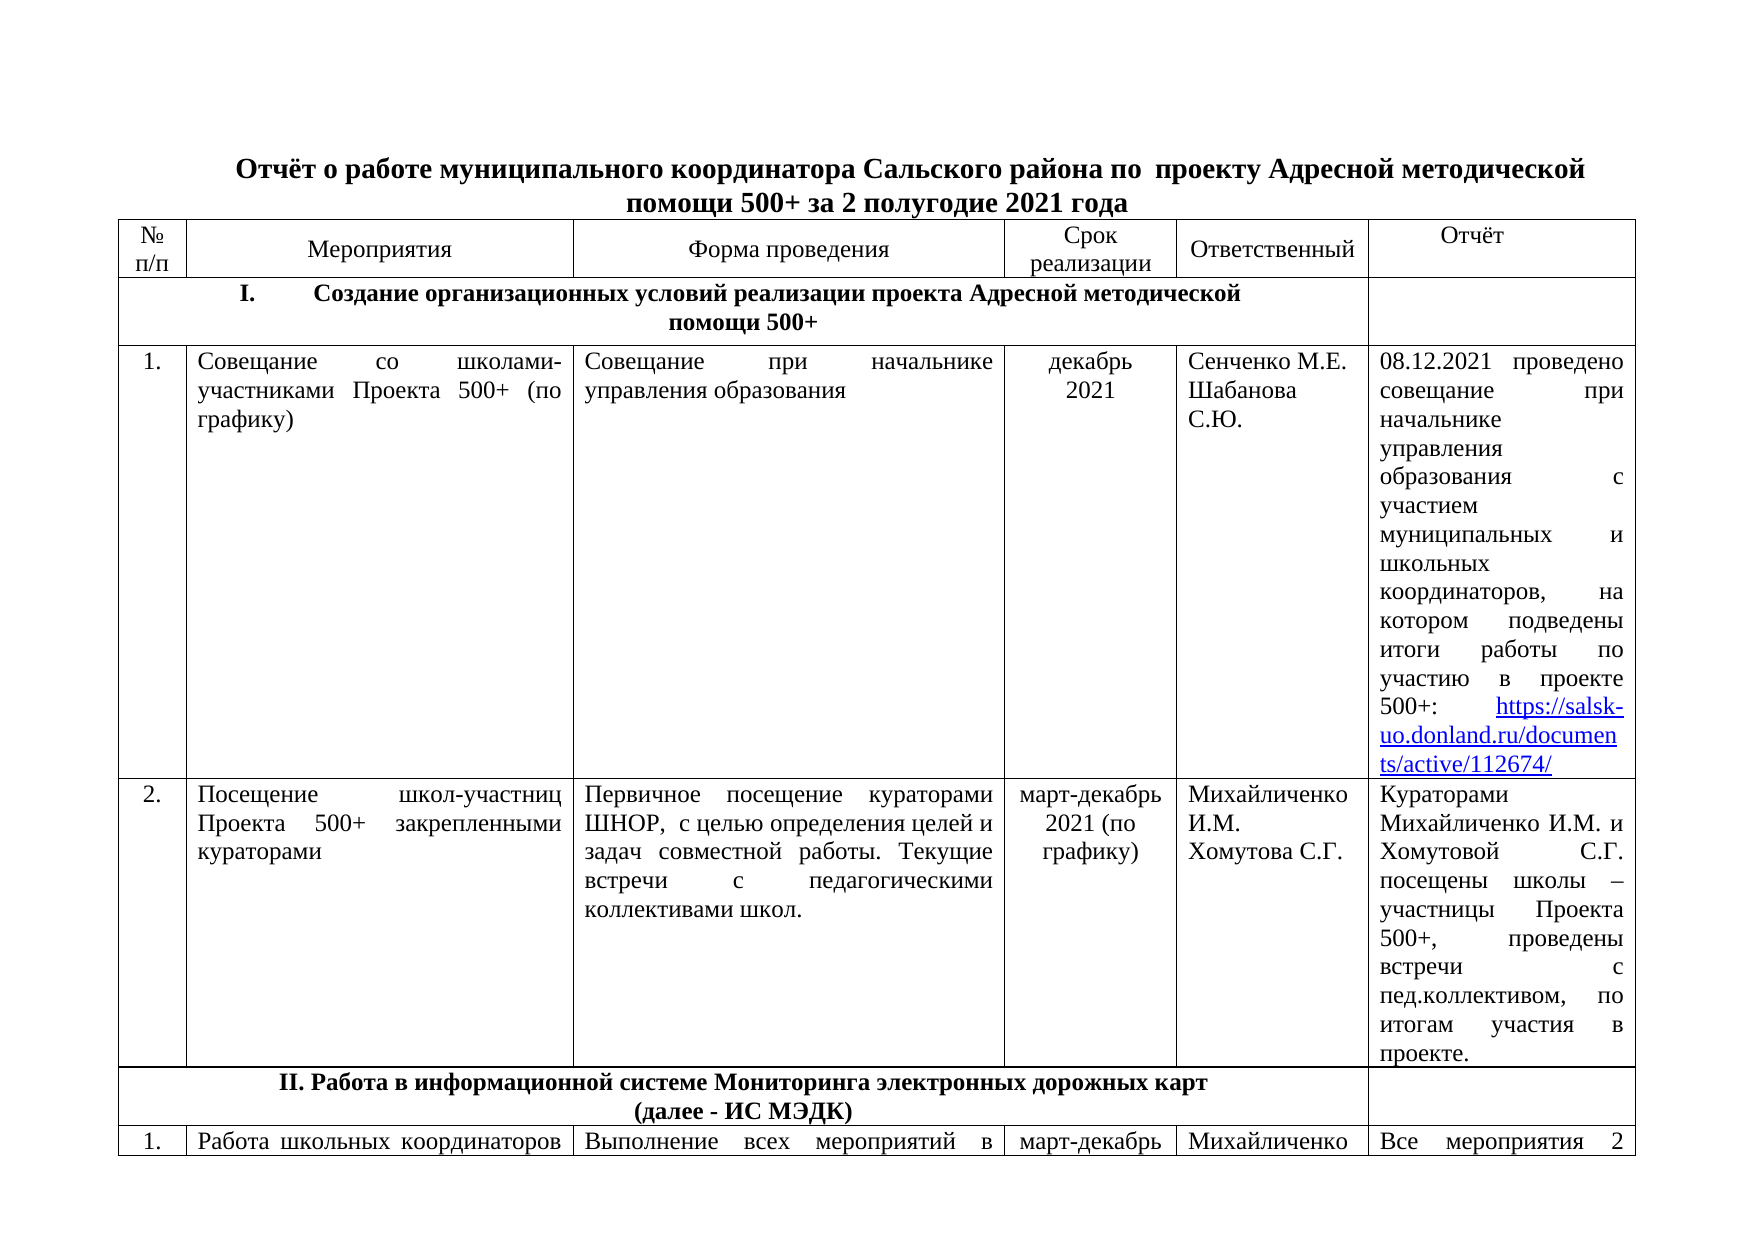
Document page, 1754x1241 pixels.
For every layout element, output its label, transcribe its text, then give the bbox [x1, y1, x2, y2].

table_cell Создание организационных условий реализации проекта Адресной методической помощи 500+ [119, 278, 1368, 345]
table_header Ответственный [1177, 220, 1368, 277]
table_header Отчёт [1369, 220, 1635, 277]
table_header Мероприятия [187, 220, 573, 277]
table_cell [1369, 278, 1635, 345]
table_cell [1369, 1126, 1635, 1155]
table_cell Совещание при начальнике управления образования [574, 346, 1004, 778]
table_cell 2. [119, 779, 186, 1066]
table_header Срок реализации [1005, 220, 1176, 277]
table_cell Сенченко М.Е. Шабанова С.Ю. [1177, 346, 1368, 778]
table_cell II. Работа в информационной системе Мониторинга электронных дорожных карт (далее - ИС МЭДК) [119, 1068, 1368, 1125]
table_header Форма проведения [574, 220, 1004, 277]
table_header № п/п [119, 220, 186, 277]
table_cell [187, 1126, 573, 1155]
table_cell март-декабрь 2021 [1005, 1126, 1176, 1155]
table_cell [574, 1126, 1004, 1155]
table_cell Совещание со школами-участниками Проекта 500+ (по графику) [187, 346, 573, 778]
table_cell [1369, 1068, 1635, 1125]
table_cell Кураторами Михайличенко И.М. и Хомутовой С.Г. посещены школы – участницы Проекта 500+, проведены встречи с пед.коллективом, по итогам участия в проекте. [1369, 779, 1635, 1066]
table_cell март-декабрь 2021 (по графику) [1005, 779, 1176, 1066]
table_cell 1. [119, 1126, 186, 1155]
table_cell Первичное посещение кураторами ШНОР, с целью определения целей и задач совместной работы. Текущие встречи с педагогическими коллективами школ. [574, 779, 1004, 1066]
table_cell 1. [119, 346, 186, 778]
table_cell декабрь 2021 [1005, 346, 1176, 778]
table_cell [1177, 1126, 1368, 1155]
table_cell Посещение школ-участниц Проекта 500+ закрепленными кураторами [187, 779, 573, 1066]
table_cell 08.12.2021 проведено совещание при начальнике управления образования с участием муниципальных и школьных координаторов, на котором подведены итоги работы по участию в проекте 500+: https://salsk-uo.donland.ru/documents/active/112674/ [1369, 346, 1635, 778]
text Отчёт о работе муниципального координатора Сальского района по проекту Адресной методической помощи 500+ за 2 полугодие 2021 года [118, 152, 1636, 219]
table_cell Михайличенко И.М. Хомутова С.Г. [1177, 779, 1368, 1066]
